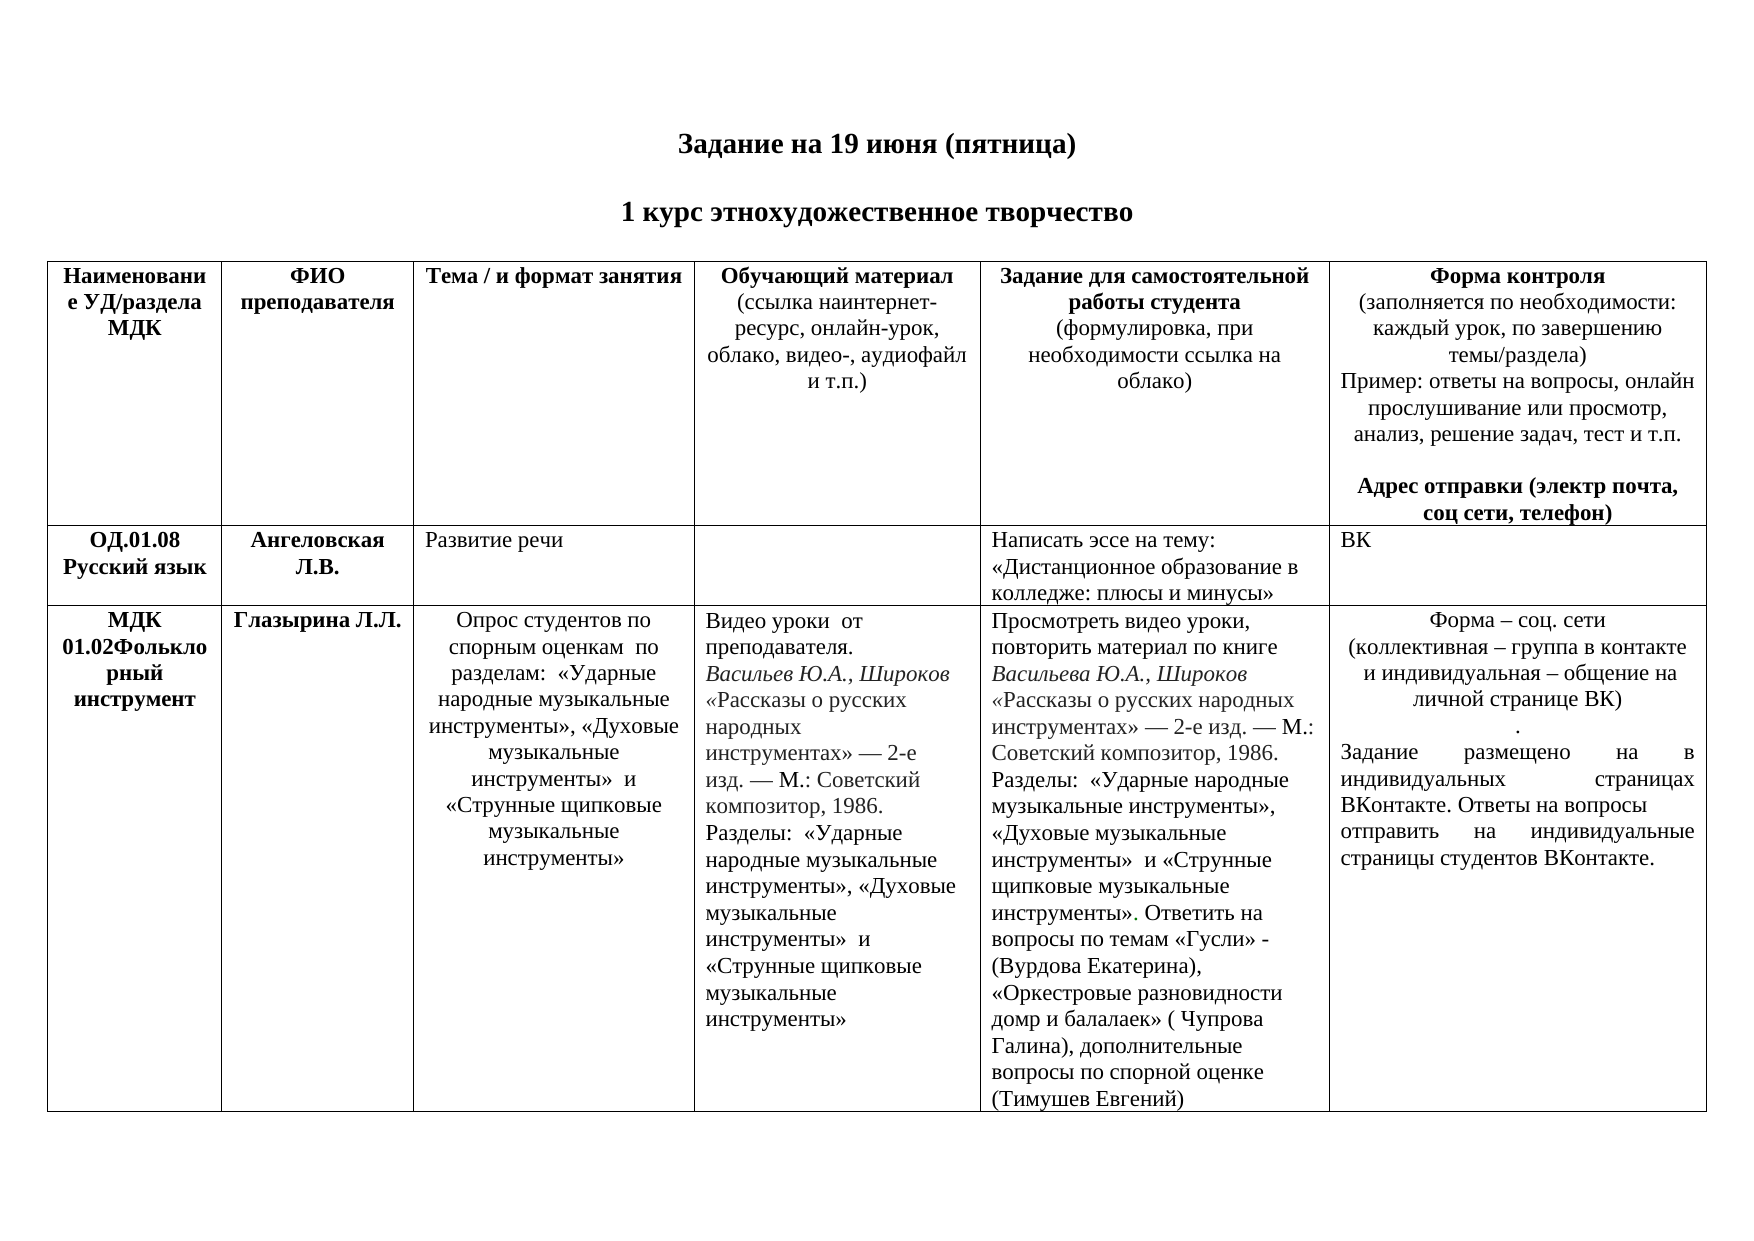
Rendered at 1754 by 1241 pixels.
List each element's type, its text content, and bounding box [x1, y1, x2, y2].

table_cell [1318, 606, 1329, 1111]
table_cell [414, 606, 694, 1111]
table_cell Глазырина Л.Л. [222, 606, 413, 1111]
table_header Обучающий материал (ссылка наинтернет-ресурс, онлайн-урок, облако, видео-, аудиофайл и т.п.) [695, 262, 980, 525]
table_header Форма контроля (заполняется по необходимости: каждый урок, по завершению темы/раздела) Пример: ответы на вопросы, онлайн прослушивание или просмотр, анализ, решение задач, тест и т.п. Адрес отправки (электр почта, соц сети, телефон) [1330, 262, 1706, 525]
table_header Наименование УД/раздела МДК [48, 262, 221, 525]
table_cell [695, 526, 980, 605]
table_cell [48, 606, 221, 1111]
table_header Тема / и формат занятия [414, 262, 694, 525]
table_header Задание для самостоятельной работы студента (формулировка, при необходимости ссылка на облако) [981, 262, 1329, 525]
table_cell Ангеловская Л.В. [222, 526, 413, 605]
text Задание на 19 июня (пятница) [59, 127, 1695, 160]
table_header ФИО преподавателя [222, 262, 413, 525]
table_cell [1330, 606, 1706, 1111]
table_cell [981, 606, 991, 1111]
table_cell Развитие речи [414, 526, 694, 605]
text 1 курс этнохудожественное творчество [59, 194, 1695, 227]
table_cell Написать эссе на тему: «Дистанционное образование в колледже: плюсы и минусы» [981, 526, 1329, 605]
table_cell ОД.01.08 Русский язык [48, 526, 221, 605]
table_cell ВК [1330, 526, 1706, 605]
